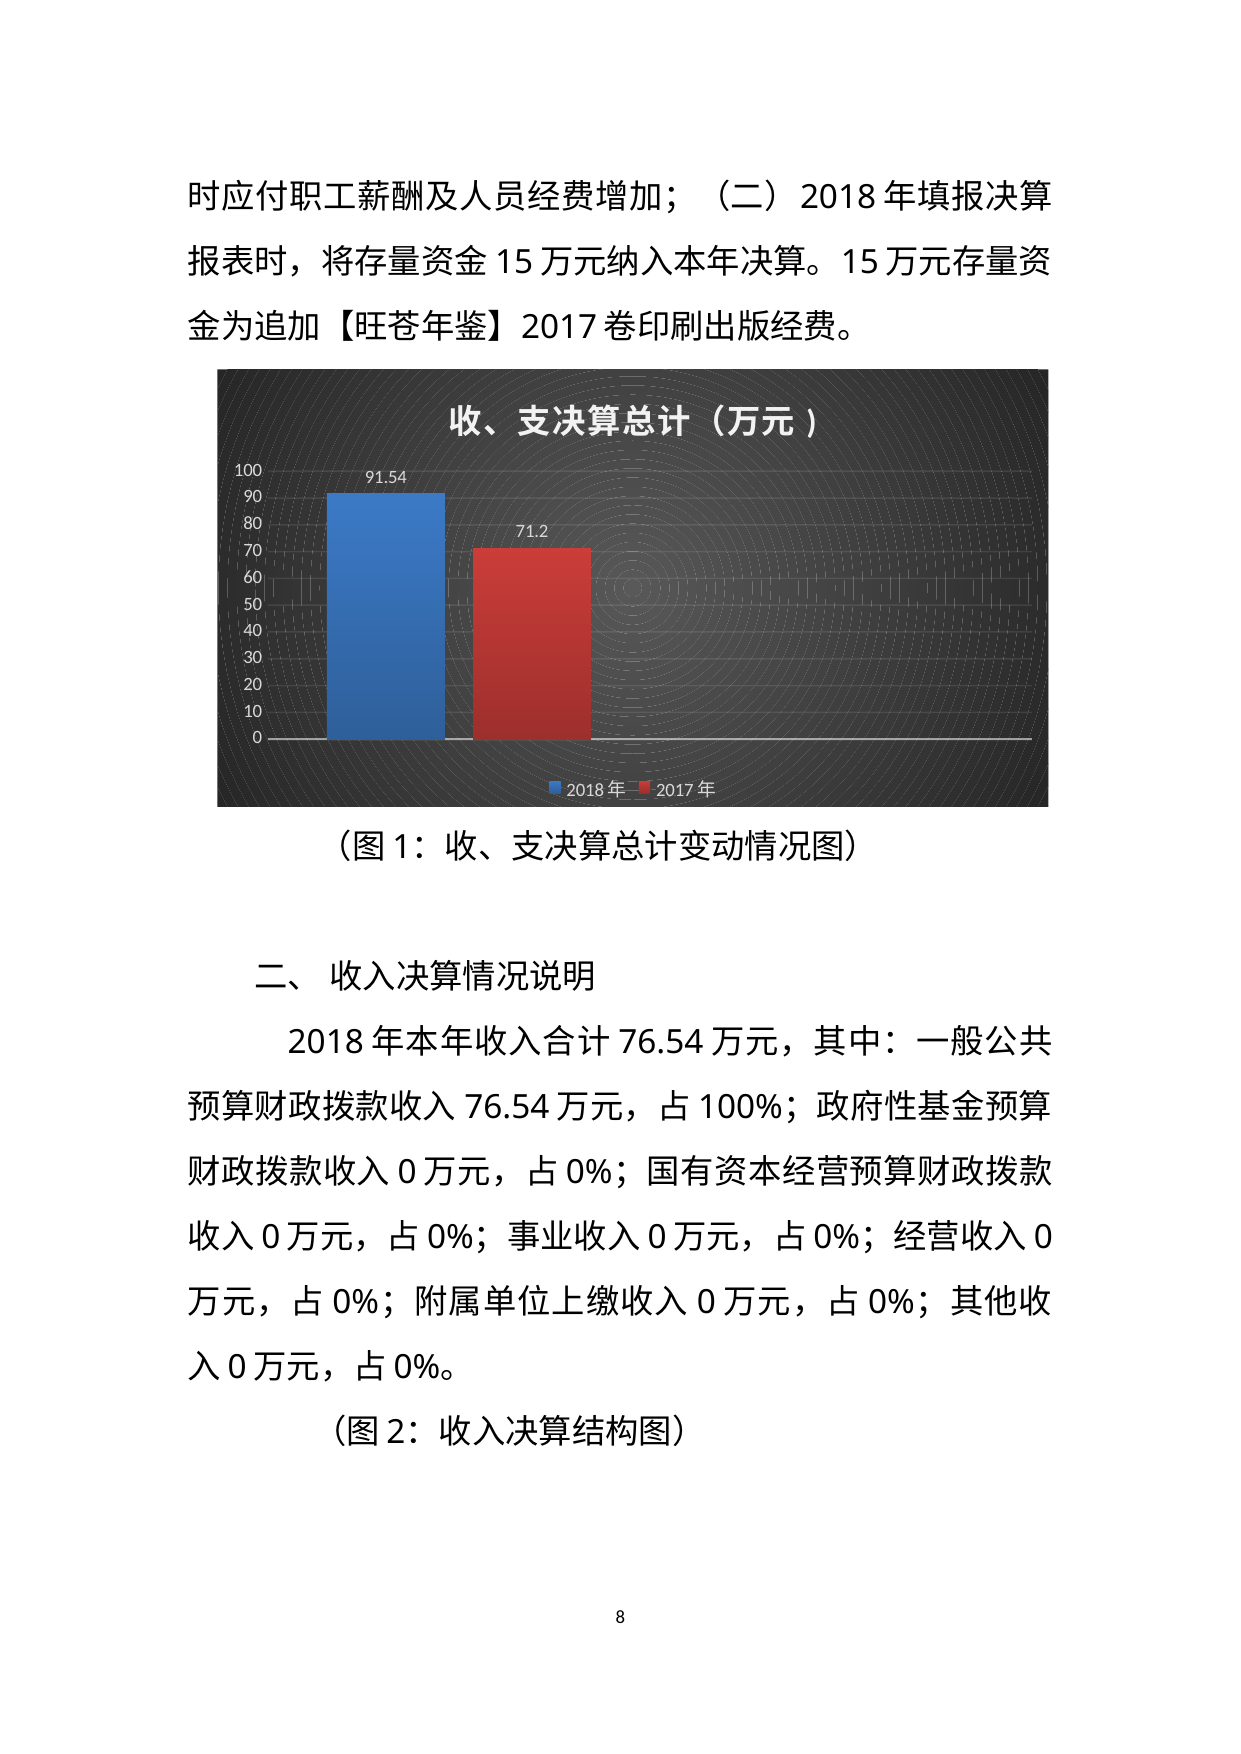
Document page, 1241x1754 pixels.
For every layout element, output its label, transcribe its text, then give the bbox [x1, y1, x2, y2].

text （图1：收、支决算总计变动情况图） [187, 357, 1053, 877]
text 2018年本年收入合计76.54万元，其中：一般公共预算财政拨款收入76.54万元，占100%；政府性基金预算财政拨款收入0万元，占0%；国有资本经营预算财政拨款收入0万元，占0%；事业收入0万元，占0%；经营收入0万元，占0%；附属单位上缴收入0万元，占0%；其他收入0万元，占0%。 [187, 1007, 1053, 1397]
text （图2：收入决算结构图） [187, 1397, 1053, 1462]
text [187, 162, 1053, 357]
list 收入决算情况说明 [254, 942, 1053, 1007]
